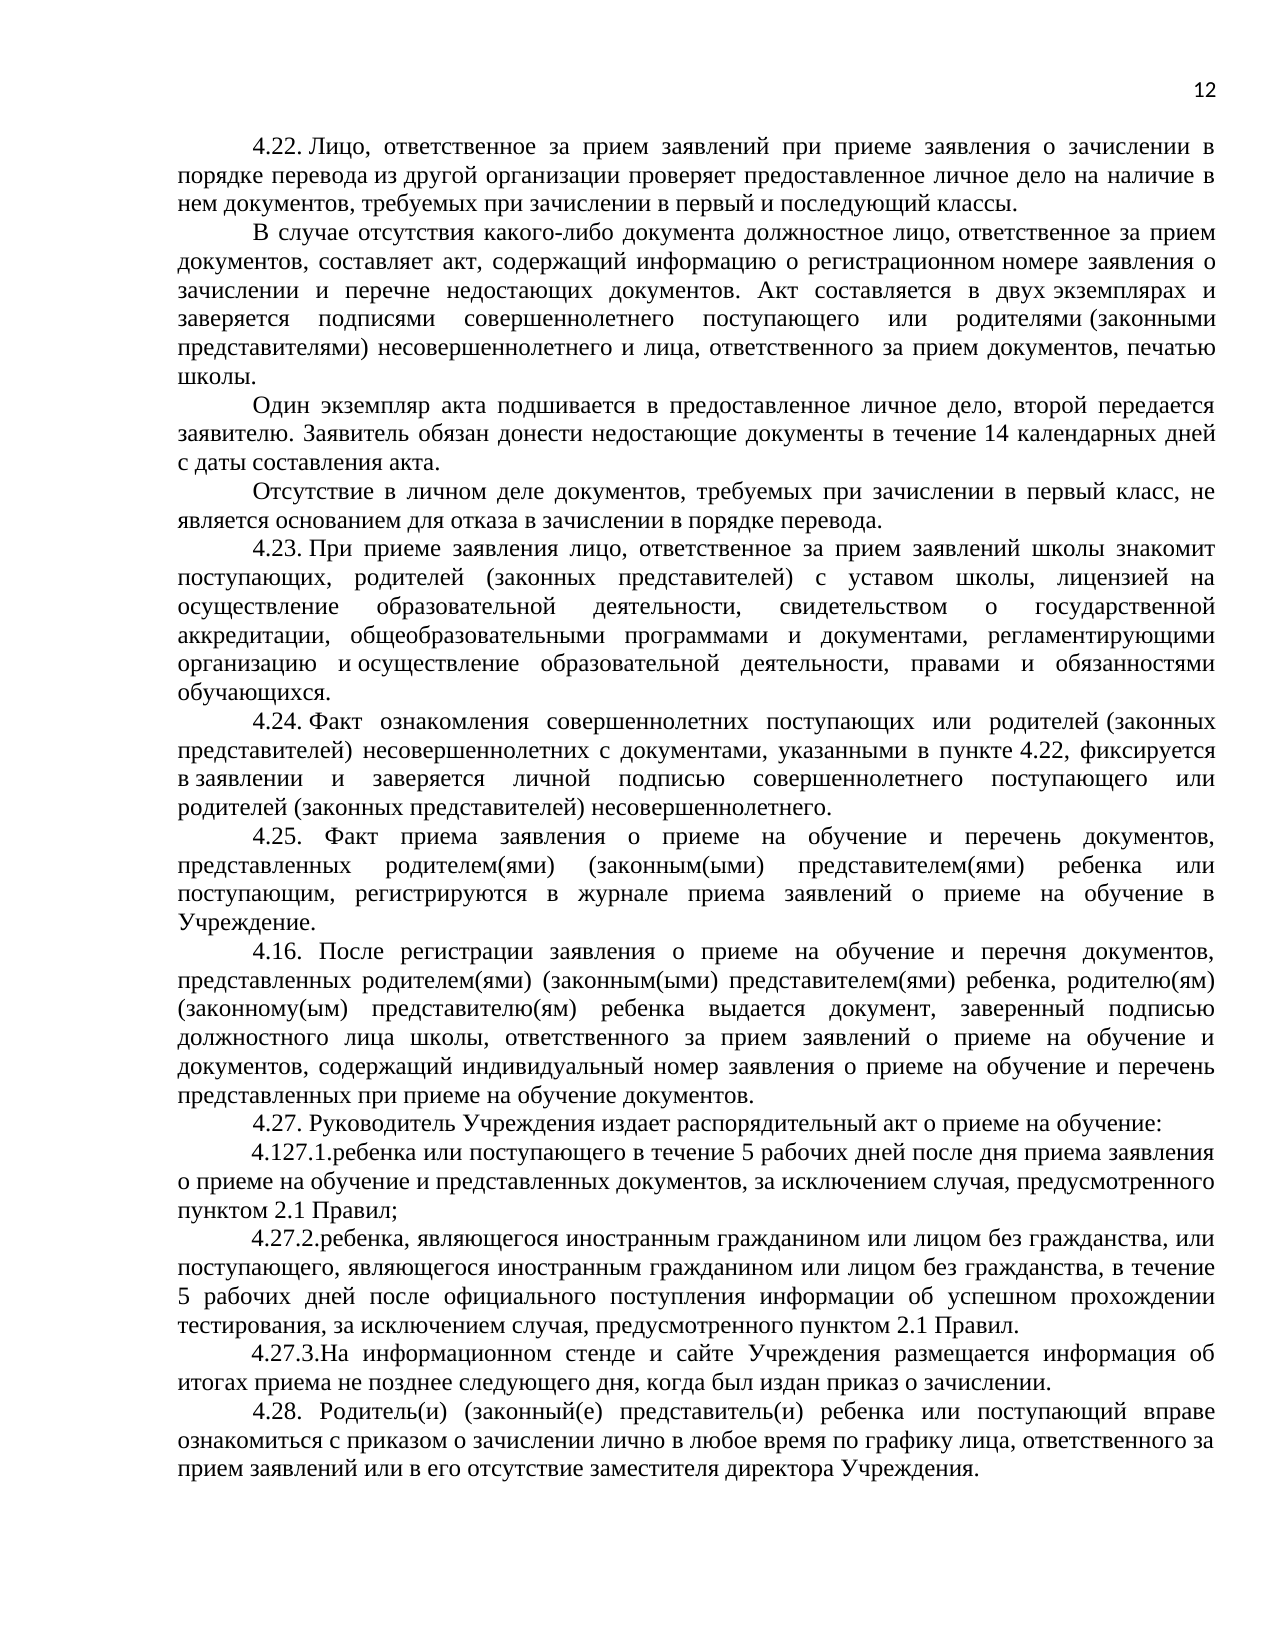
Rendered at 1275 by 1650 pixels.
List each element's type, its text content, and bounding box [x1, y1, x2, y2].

text В случае отсутствия какого-либо документа должностное лицо, ответственное за прием документов, составляет акт, содержащий информацию о регистрационном номере заявления о зачислении и перечне недостающих документов. Акт составляется в двух экземплярах и заверяется подписями совершеннолетнего поступающего или родителями (законными представителями) несовершеннолетнего и лица, ответственного за прием документов, печатью школы. [177, 217, 1216, 390]
text 4.27. Руководитель Учреждения издает распорядительный акт о приеме на обучение: [177, 1108, 1216, 1137]
text 4.16. После регистрации заявления о приеме на обучение и перечня документов, представленных родителем(ями) (законным(ыми) представителем(ями) ребенка, родителю(ям) (законному(ым) представителю(ям) ребенка выдается документ, заверенный подписью должностного лица школы, ответственного за прием заявлений о приеме на обучение и документов, содержащий индивидуальный номер заявления о приеме на обучение и перечень представленных при приеме на обучение документов. [177, 936, 1216, 1108]
text 4.27.2.ребенка, являющегося иностранным гражданином или лицом без гражданства, или поступающего, являющегося иностранным гражданином или лицом без гражданства, в течение 5 рабочих дней после официального поступления информации об успешном прохождении тестирования, за исключением случая, предусмотренного пунктом 2.1 Правил. [177, 1223, 1216, 1338]
text 4.28. Родитель(и) (законный(е) представитель(и) ребенка или поступающий вправе ознакомиться с приказом о зачислении лично в любое время по графику лица, ответственного за прием заявлений или в его отсутствие заместителя директора Учреждения. [177, 1396, 1216, 1482]
text 4.25. Факт приема заявления о приеме на обучение и перечень документов, представленных родителем(ями) (законным(ыми) представителем(ями) ребенка или поступающим, регистрируются в журнале приема заявлений о приеме на обучение в Учреждение. [177, 821, 1216, 936]
text 4.24. Факт ознакомления совершеннолетних поступающих или родителей (законных представителей) несовершеннолетних с документами, указанными в пункте 4.22, фиксируется в заявлении и заверяется личной подписью совершеннолетнего поступающего или родителей (законных представителей) несовершеннолетнего. [177, 706, 1216, 821]
text Один экземпляр акта подшивается в предоставленное личное дело, второй передается заявителю. Заявитель обязан донести недостающие документы в течение 14 календарных дней с даты составления акта. [177, 390, 1216, 476]
text 4.127.1.ребенка или поступающего в течение 5 рабочих дней после дня приема заявления о приеме на обучение и представленных документов, за исключением случая, предусмотренного пунктом 2.1 Правил; [177, 1137, 1216, 1223]
text 4.27.3.На информационном стенде и сайте Учреждения размещается информация об итогах приема не позднее следующего дня, когда был издан приказ о зачислении. [177, 1338, 1216, 1396]
text Отсутствие в личном деле документов, требуемых при зачислении в первый класс, не является основанием для отказа в зачислении в порядке перевода. [177, 476, 1216, 533]
text 4.22. Лицо, ответственное за прием заявлений при приеме заявления о зачислении в порядке перевода из другой организации проверяет предоставленное личное дело на наличие в нем документов, требуемых при зачислении в первый и последующий классы. [177, 131, 1216, 217]
text 4.23. При приеме заявления лицо, ответственное за прием заявлений школы знакомит поступающих, родителей (законных представителей) с уставом школы, лицензией на осуществление образовательной деятельности, свидетельством о государственной аккредитации, общеобразовательными программами и документами, регламентирующими организацию и осуществление образовательной деятельности, правами и обязанностями обучающихся. [177, 533, 1216, 706]
